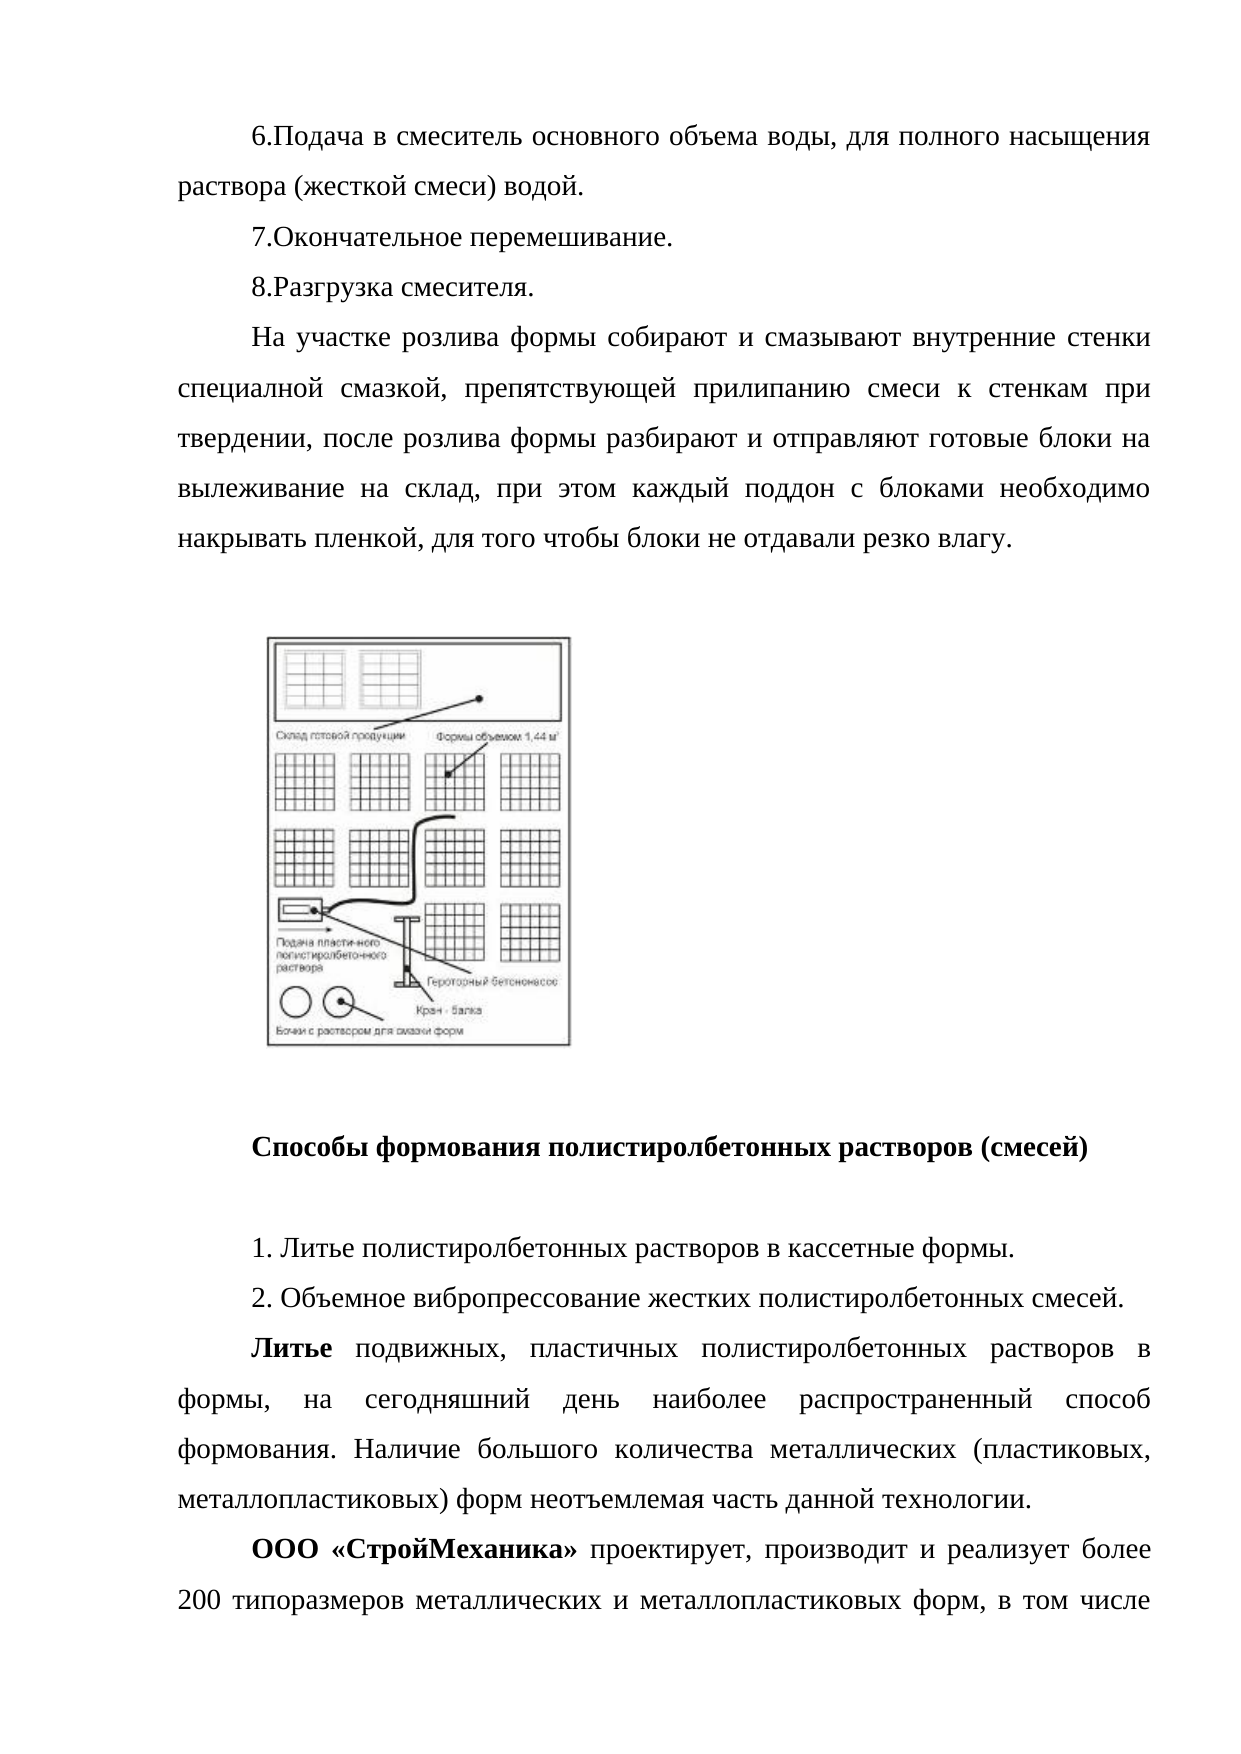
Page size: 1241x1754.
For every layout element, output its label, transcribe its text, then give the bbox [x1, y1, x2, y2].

text 2. Объемное вибропрессование жестких полистиролбетонных смесей. [177, 1280, 1152, 1314]
text 7.Окончательное перемешивание. [177, 219, 1152, 252]
text Литье подвижных, пластичных полистиролбетонных растворов в формы, на сегодняшний день наиболее распространенный способ формования. Наличие большого количества металлических (пластиковых, металлопластиковых) форм неотъемлемая часть данной технологии. [177, 1330, 1152, 1515]
text Способы формования полистиролбетонных растворов (смесей) [177, 1129, 1152, 1163]
text 8.Разгрузка смесителя. [177, 269, 1152, 303]
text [177, 1532, 1152, 1616]
picture [266, 636, 573, 1049]
text На участке розлива формы собирают и смазывают внутренние стенки специалной смазкой, препятствующей прилипанию смеси к стенкам при твердении, после розлива формы разбирают и отправляют готовые блоки на вылеживание на склад, при этом каждый поддон с блоками необходимо накрывать пленкой, для того чтобы блоки не отдавали резко влагу. [177, 319, 1152, 554]
text 1. Литье полистиролбетонных растворов в кассетные формы. [177, 1230, 1152, 1263]
text 6.Подача в смеситель основного объема воды, для полного насыщения раствора (жесткой смеси) водой. [177, 118, 1152, 202]
